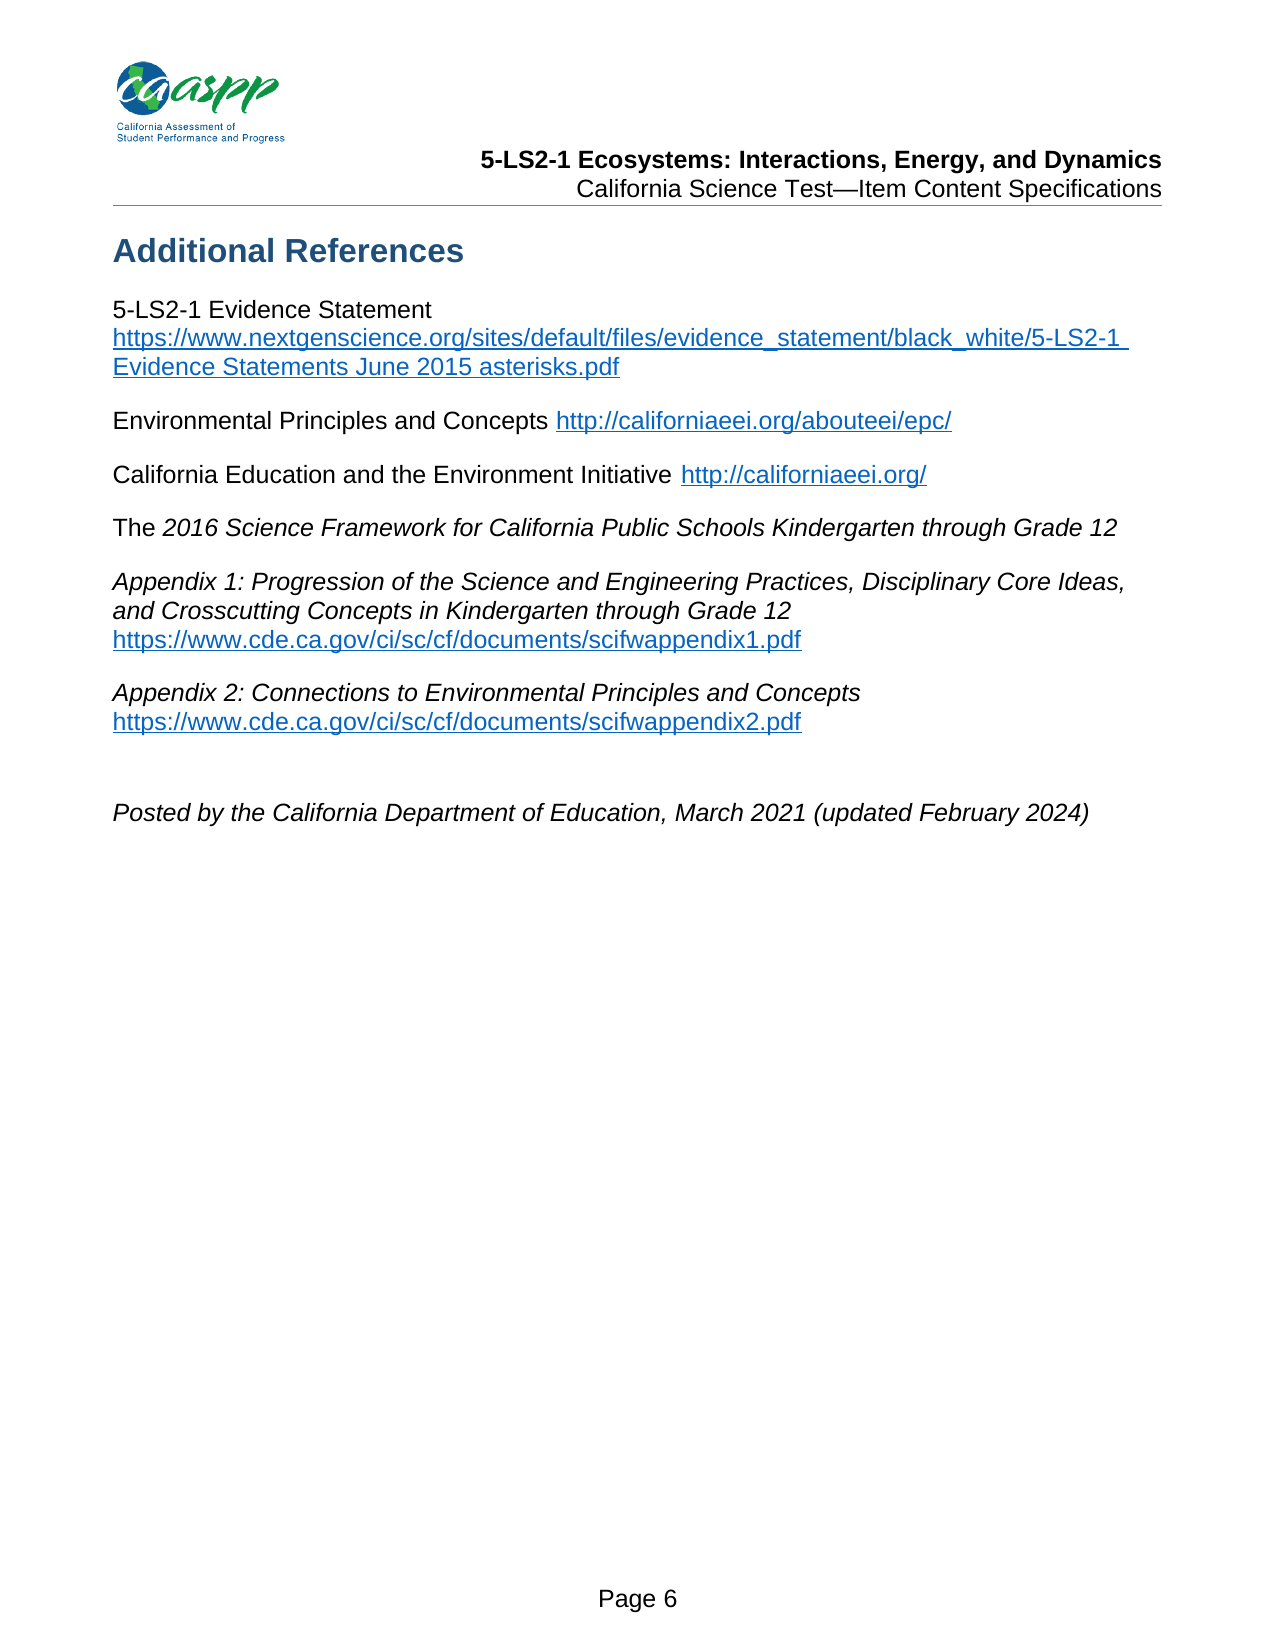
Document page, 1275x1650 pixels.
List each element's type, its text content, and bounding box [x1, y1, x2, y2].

text The 2016 Science Framework for California Public Schools Kindergarten through Grade 12 [112, 513, 1162, 542]
picture [112, 60, 287, 146]
text Appendix 1: Progression of the Science and Engineering Practices, Disciplinary Core Ideas, and Crosscutting Concepts in Kindergarten through Grade 12 https://www.cde.ca.gov/ci/sc/cf/documents/scifwappendix1.pdf [112, 567, 1162, 653]
subtitle Additional References [112, 231, 1162, 269]
text 5-LS2-1 Evidence Statement https://www.nextgenscience.org/sites/default/files/evidence_statement/black_white/5-LS2-1 Evidence Statements June 2015 asterisks.pdf [112, 294, 1162, 381]
text Environmental Principles and Concepts http://californiaeei.org/abouteei/epc/ [112, 406, 1162, 434]
text Appendix 2: Connections to Environmental Principles and Concepts https://www.cde.ca.gov/ci/sc/cf/documents/scifwappendix2.pdf [112, 678, 1162, 736]
text California Education and the Environment Initiative http://californiaeei.org/ [112, 459, 1162, 488]
text Posted by the California Department of Education, March 2021 (updated February 2024) [112, 798, 1162, 827]
